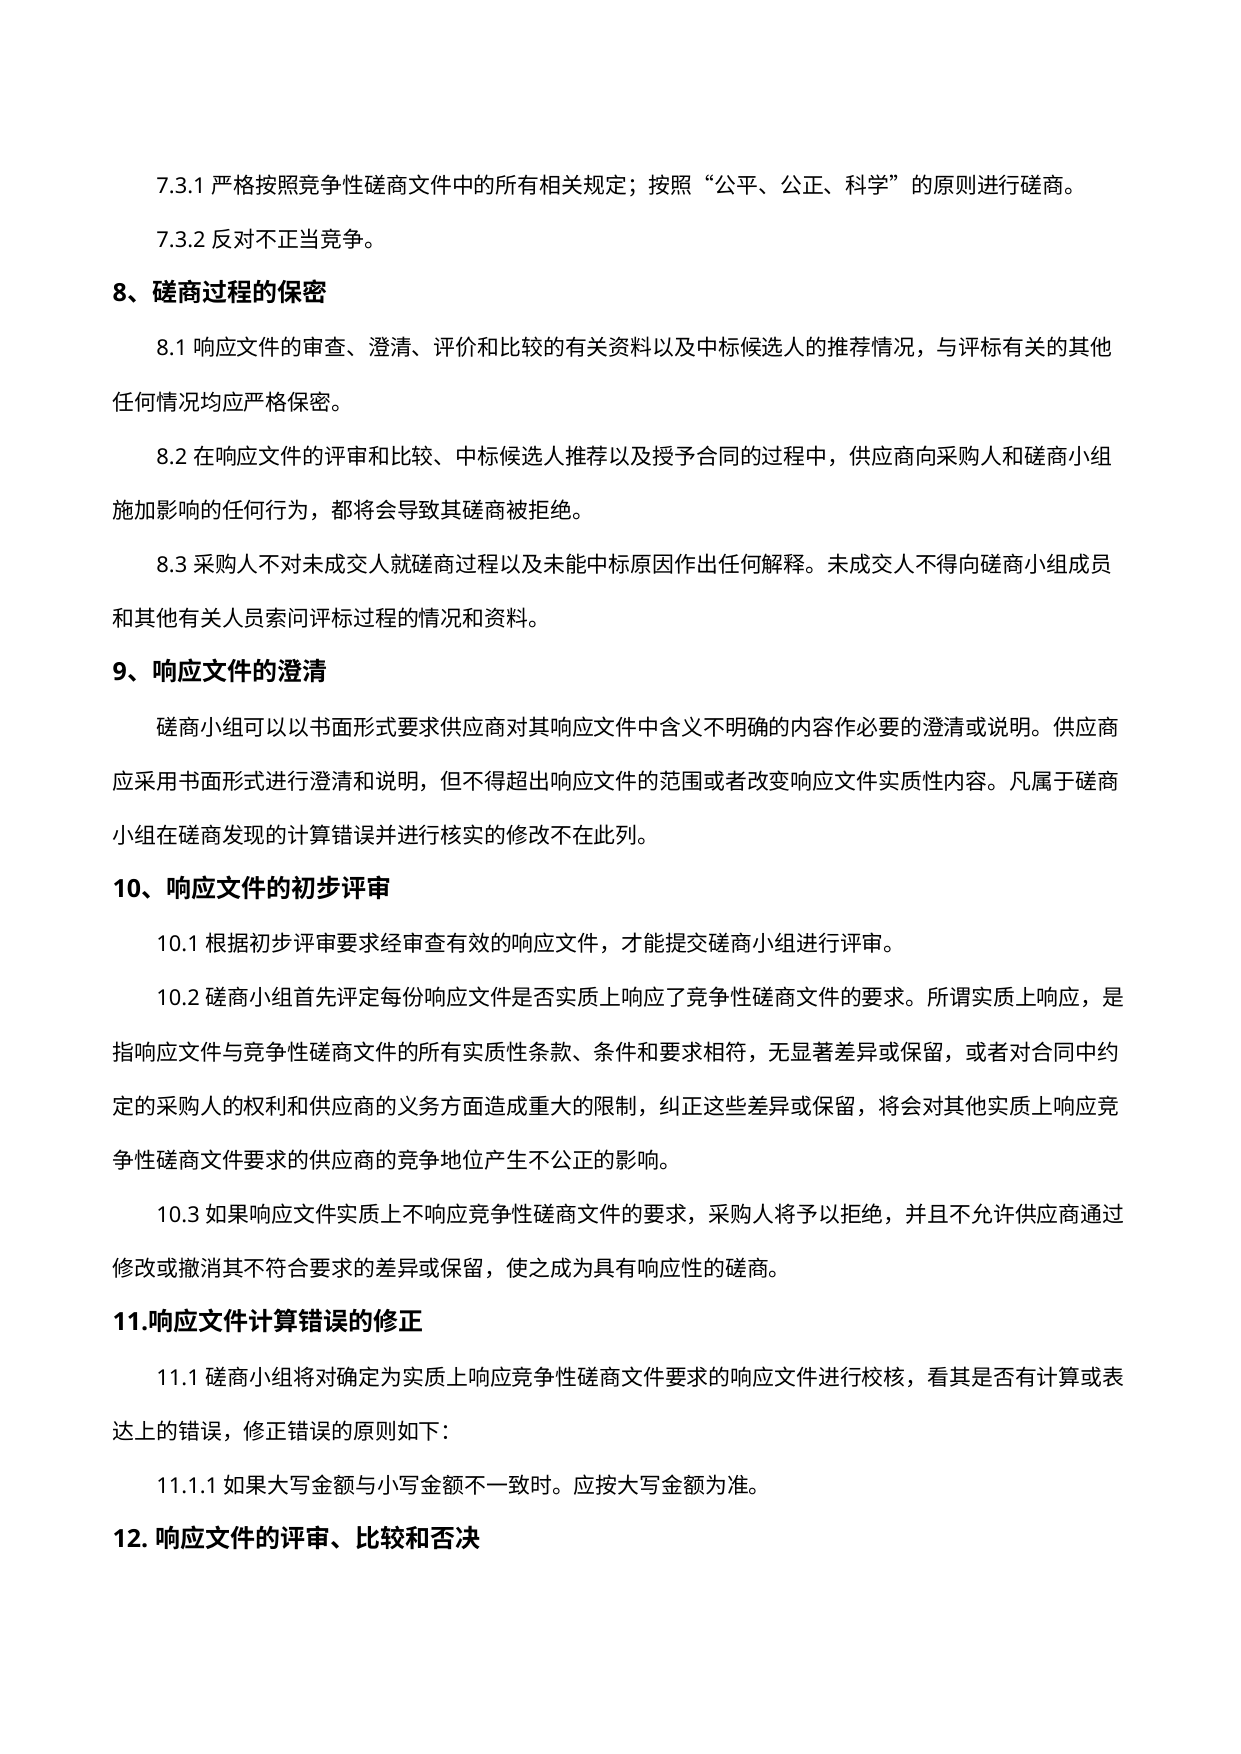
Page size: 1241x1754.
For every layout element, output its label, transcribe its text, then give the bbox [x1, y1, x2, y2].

text 8.1 响应文件的审查、澄清、评价和比较的有关资料以及中标候选人的推荐情况，与评标有关的其他任何情况均应严格保密。 [112, 312, 1128, 421]
text 10.2 磋商小组首先评定每份响应文件是否实质上响应了竞争性磋商文件的要求。所谓实质上响应，是指响应文件与竞争性磋商文件的所有实质性条款、条件和要求相符，无显著差异或保留，或者对合同中约定的采购人的权利和供应商的义务方面造成重大的限制，纠正这些差异或保留，将会对其他实质上响应竞争性磋商文件要求的供应商的竞争地位产生不公正的影响。 [112, 962, 1128, 1179]
text 8、磋商过程的保密 [112, 258, 1128, 312]
text 12. 响应文件的评审、比较和否决 [112, 1504, 1128, 1558]
text 10.1 根据初步评审要求经审查有效的响应文件，才能提交磋商小组进行评审。 [112, 908, 1128, 962]
text 7.3.2 反对不正当竞争。 [112, 204, 1128, 258]
text 8.2 在响应文件的评审和比较、中标候选人推荐以及授予合同的过程中，供应商向采购人和磋商小组施加影响的任何行为，都将会导致其磋商被拒绝。 [112, 421, 1128, 529]
text 11.1.1 如果大写金额与小写金额不一致时。应按大写金额为准。 [112, 1450, 1128, 1504]
text 9、响应文件的澄清 [112, 637, 1128, 692]
text 磋商小组可以以书面形式要求供应商对其响应文件中含义不明确的内容作必要的澄清或说明。供应商应采用书面形式进行澄清和说明，但不得超出响应文件的范围或者改变响应文件实质性内容。凡属于磋商小组在磋商发现的计算错误并进行核实的修改不在此列。 [112, 692, 1128, 854]
text 7.3.1 严格按照竞争性磋商文件中的所有相关规定；按照“公平、公正、科学”的原则进行磋商。 [112, 150, 1128, 204]
text 10、响应文件的初步评审 [112, 854, 1128, 908]
text 11.1 磋商小组将对确定为实质上响应竞争性磋商文件要求的响应文件进行校核，看其是否有计算或表达上的错误，修正错误的原则如下： [112, 1342, 1128, 1450]
text 8.3 采购人不对未成交人就磋商过程以及未能中标原因作出任何解释。未成交人不得向磋商小组成员和其他有关人员索问评标过程的情况和资料。 [112, 529, 1128, 637]
text 10.3 如果响应文件实质上不响应竞争性磋商文件的要求，采购人将予以拒绝，并且不允许供应商通过修改或撤消其不符合要求的差异或保留，使之成为具有响应性的磋商。 [112, 1179, 1128, 1287]
text 11.响应文件计算错误的修正 [112, 1287, 1128, 1342]
